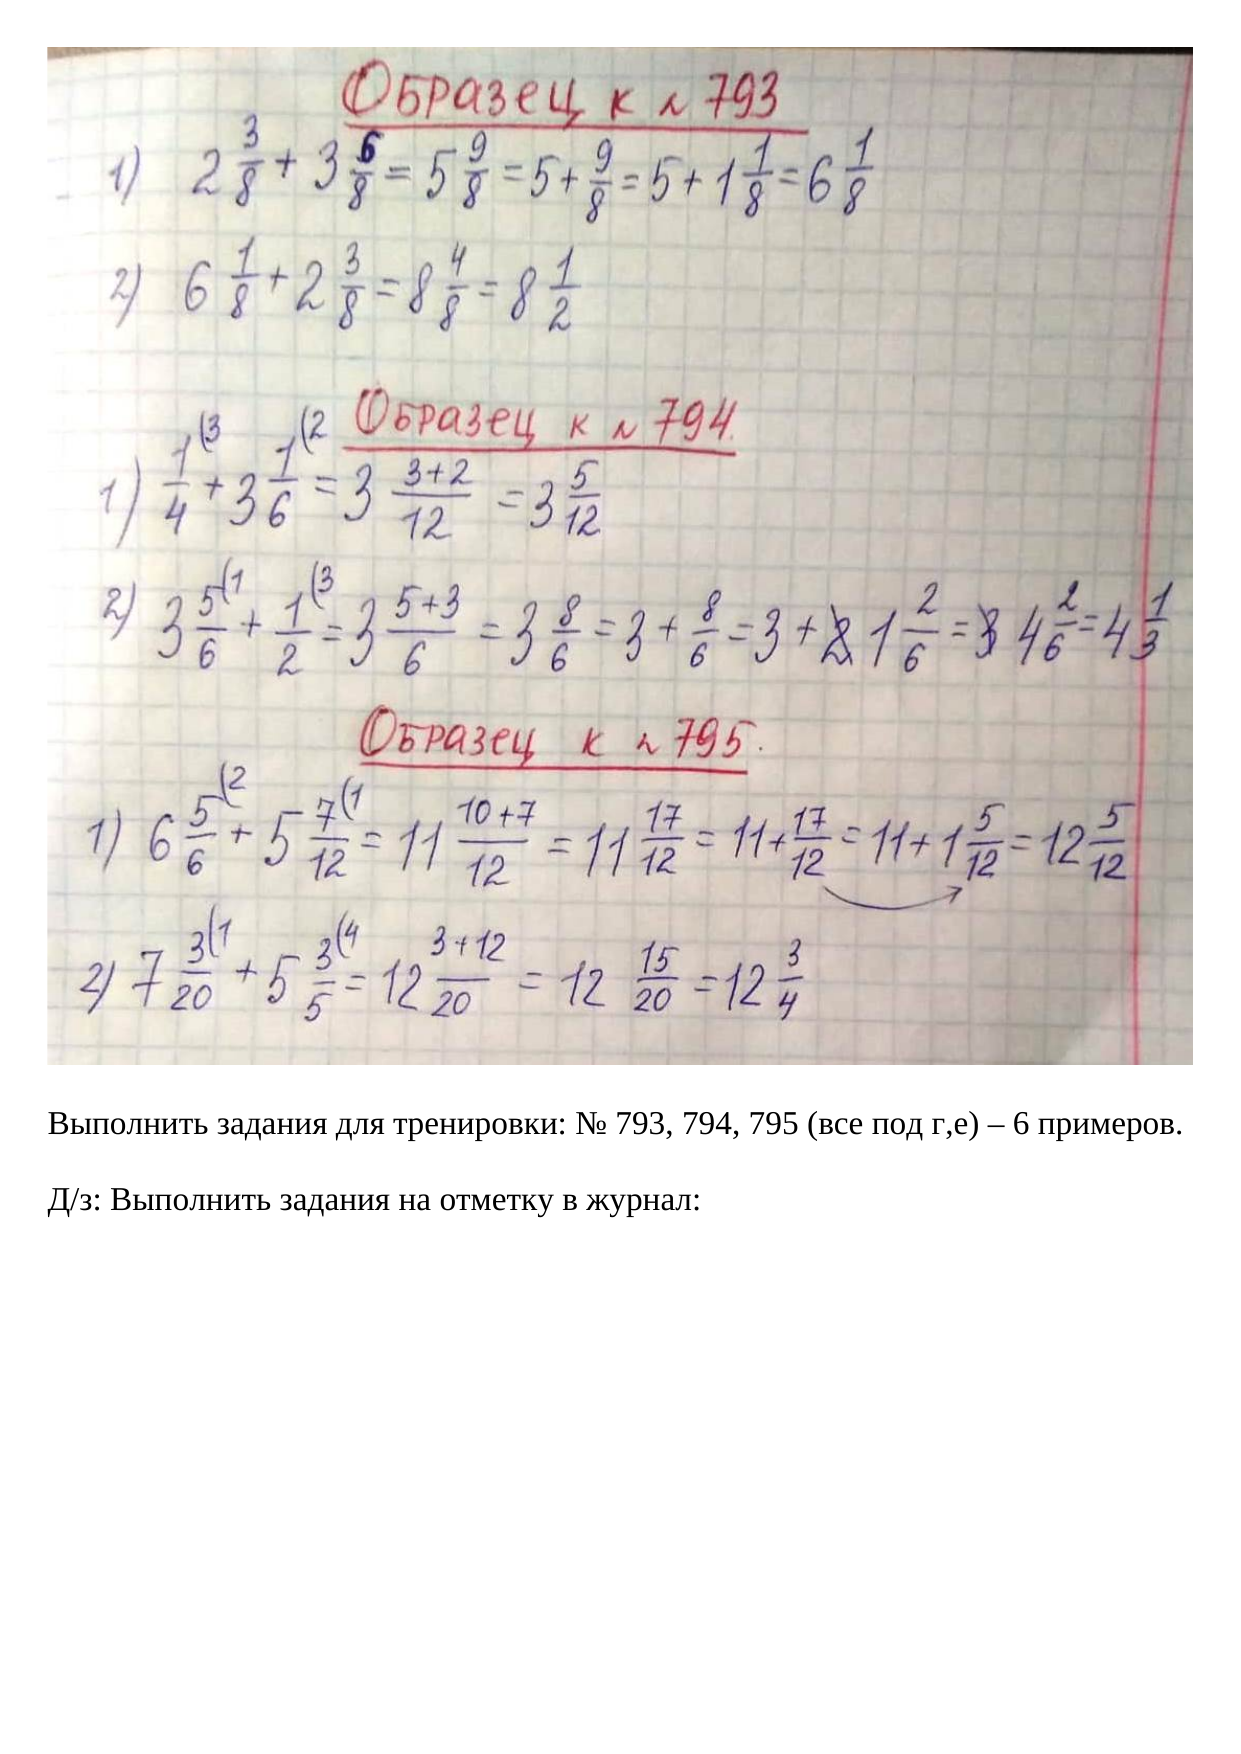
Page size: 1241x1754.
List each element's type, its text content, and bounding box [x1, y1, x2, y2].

text Выполнить задания для тренировки: № 793, 794, 795 (все под г,е) – 6 примеров. [47, 1103, 1193, 1141]
picture [47, 47, 1193, 1065]
text Д/з: Выполнить задания на отметку в журнал: [47, 1179, 1193, 1218]
